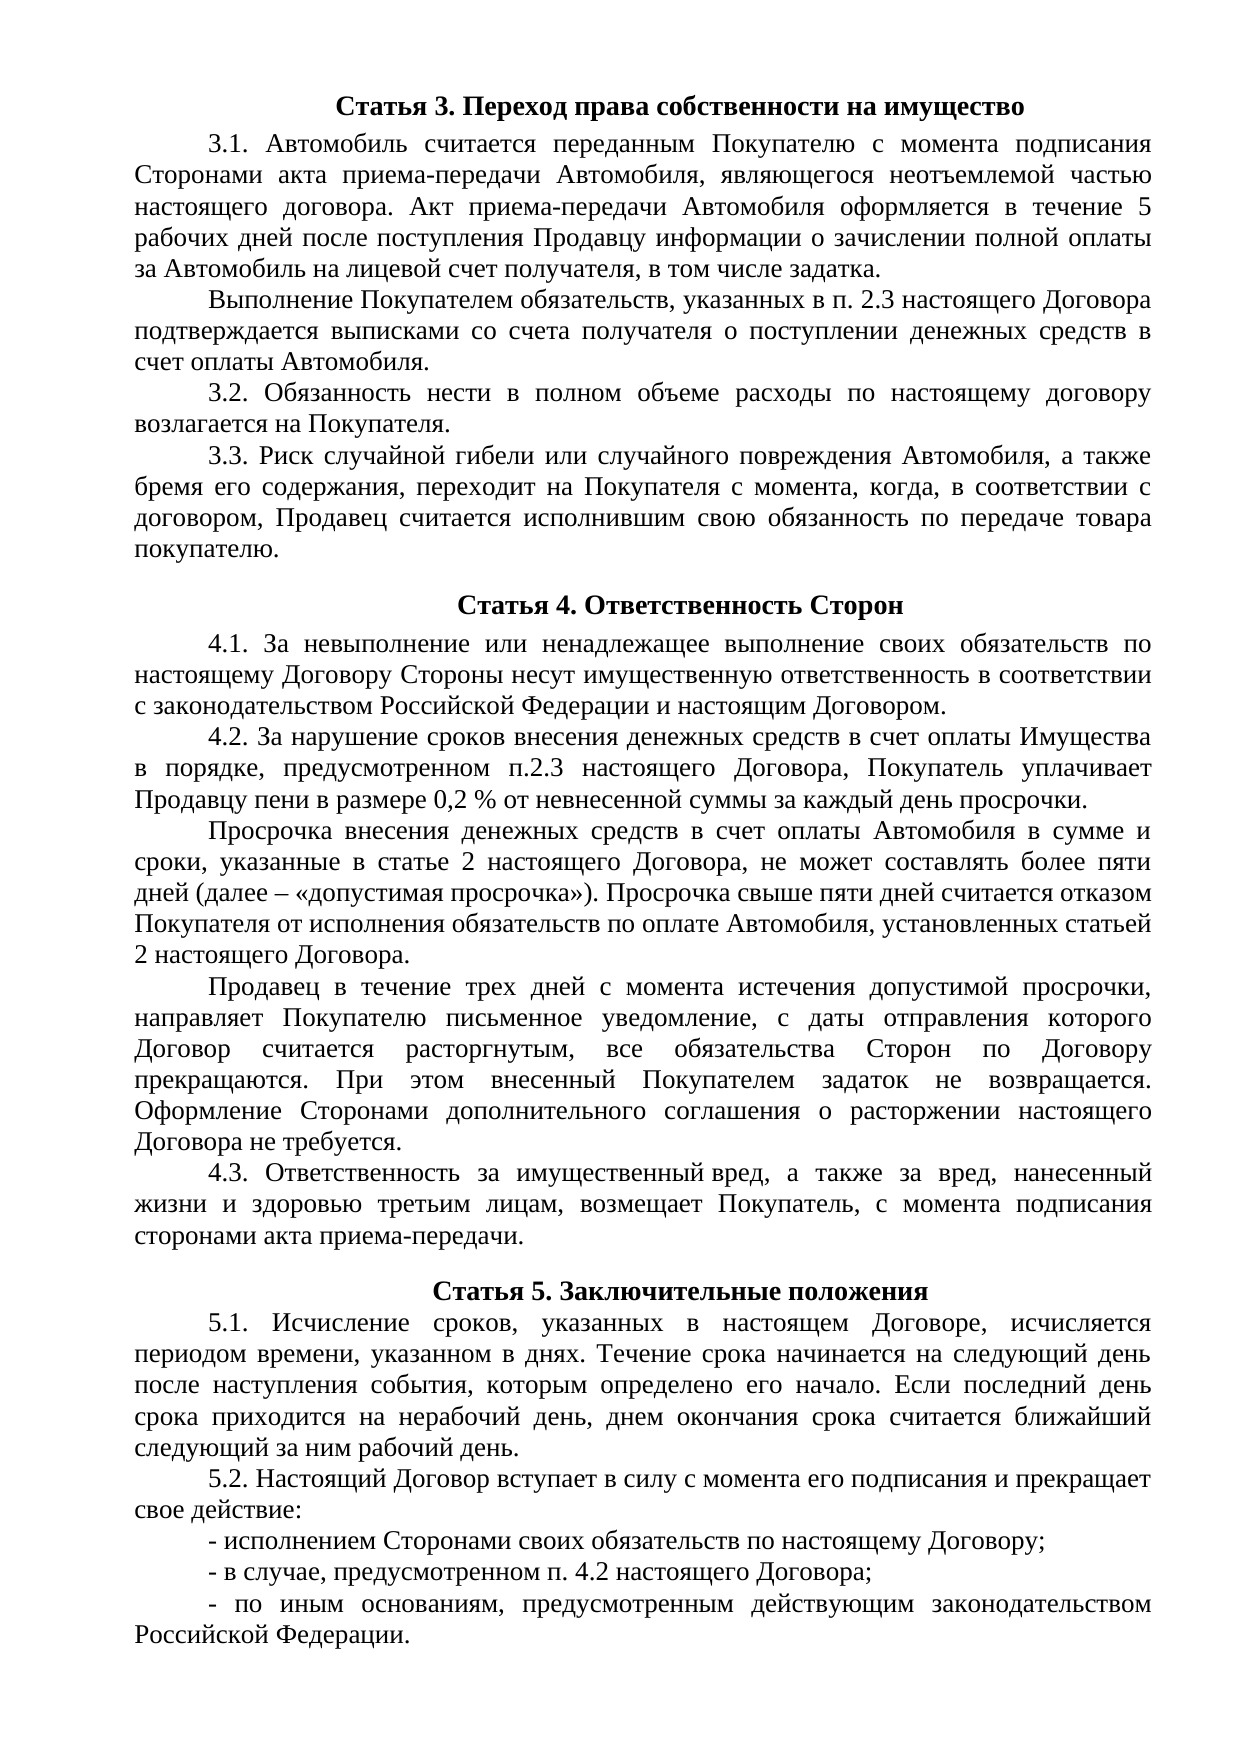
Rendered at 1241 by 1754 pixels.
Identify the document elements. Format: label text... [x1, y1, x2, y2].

text 5.1. Исчисление сроков, указанных в настоящем Договоре, исчисляется периодом времени, указанном в днях. Течение срока начинается на следующий день после наступления события, которым определено его начало. Если последний день срока приходится на нерабочий день, днем окончания срока считается ближайший следующий за ним рабочий день. [134, 1306, 1153, 1462]
text 3.1. Автомобиль считается переданным Покупателю с момента подписания Сторонами акта приема-передачи Автомобиля, являющегося неотъемлемой частью настоящего договора. Акт приема-передачи Автомобиля оформляется в течение 5 рабочих дней после поступления Продавцу информации о зачислении полной оплаты за Автомобиль на лицевой счет получателя, в том числе задатка. [134, 127, 1153, 283]
text Статья . Заключительные положения [134, 1274, 1153, 1306]
text 4.3. Ответственность за имущественный вред, а также за вред, нанесенный жизни и здоровью третьим лицам, возмещает Покупатель, с момента подписания сторонами акта приема-передачи. [134, 1156, 1153, 1250]
text 4.1. За невыполнение или ненадлежащее выполнение своих обязательств по настоящему Договору Стороны несут имущественную ответственность в соответствии с законодательством Российской Федерации и настоящим Договором. [134, 627, 1153, 720]
text 3.2. Обязанность нести в полном объеме расходы по настоящему договору возлагается на Покупателя. [134, 376, 1153, 439]
text - в случае, предусмотренном п. настоящего Договора; [134, 1556, 1153, 1587]
text - исполнением Сторонами своих обязательств по настоящему Договору; [134, 1524, 1153, 1556]
subtitle Статья . Ответственность Сторон [134, 588, 1153, 621]
text 3.3. Риск случайной гибели или случайного повреждения Автомобиля, а также бремя его содержания, переходит на Покупателя с момента, когда, в соответствии с договором, Продавец считается исполнившим свою обязанность по передаче товара покупателю. [134, 439, 1153, 563]
text Выполнение Покупателем обязательств, указанных в п. 2.3 настоящего Договора подтверждается выписками со счета получателя о поступлении денежных средств в счет оплаты Автомобиля. [134, 283, 1153, 376]
text Продавец в течение трех дней с момента истечения допустимой просрочки, направляет Покупателю письменное уведомление, с даты отправления которого Договор считается расторгнутым, все обязательства Сторон по Договору прекращаются. При этом внесенный Покупателем задаток не возвращается. Оформление Сторонами дополнительного соглашения о расторжении настоящего Договора не требуется. [134, 969, 1153, 1156]
text . Настоящий Договор вступает в силу с момента его подписания и прекращает свое действие: [134, 1462, 1153, 1524]
text Просрочка внесения денежных средств в счет оплаты Автомобиля в сумме и сроки, указанные в статье настоящего Договора, не может составлять более пяти дней (далее – «допустимая просрочка»). Просрочка свыше пяти дней считается отказом Покупателя от исполнения обязательств по оплате Автомобиля, установленных статьей настоящего Договора. [134, 814, 1153, 969]
text - по иным основаниям, предусмотренным действующим законодательством Российской Федерации. [134, 1587, 1153, 1649]
subtitle Статья . Переход права собственности на имущество [134, 89, 1153, 121]
text . За нарушение сроков внесения денежных средств в счет оплаты Имущества в порядке, предусмотренном п..3 настоящего Договора, Покупатель уплачивает Продавцу пени в размере % от невнесенной суммы за каждый день просрочки. [134, 720, 1153, 814]
